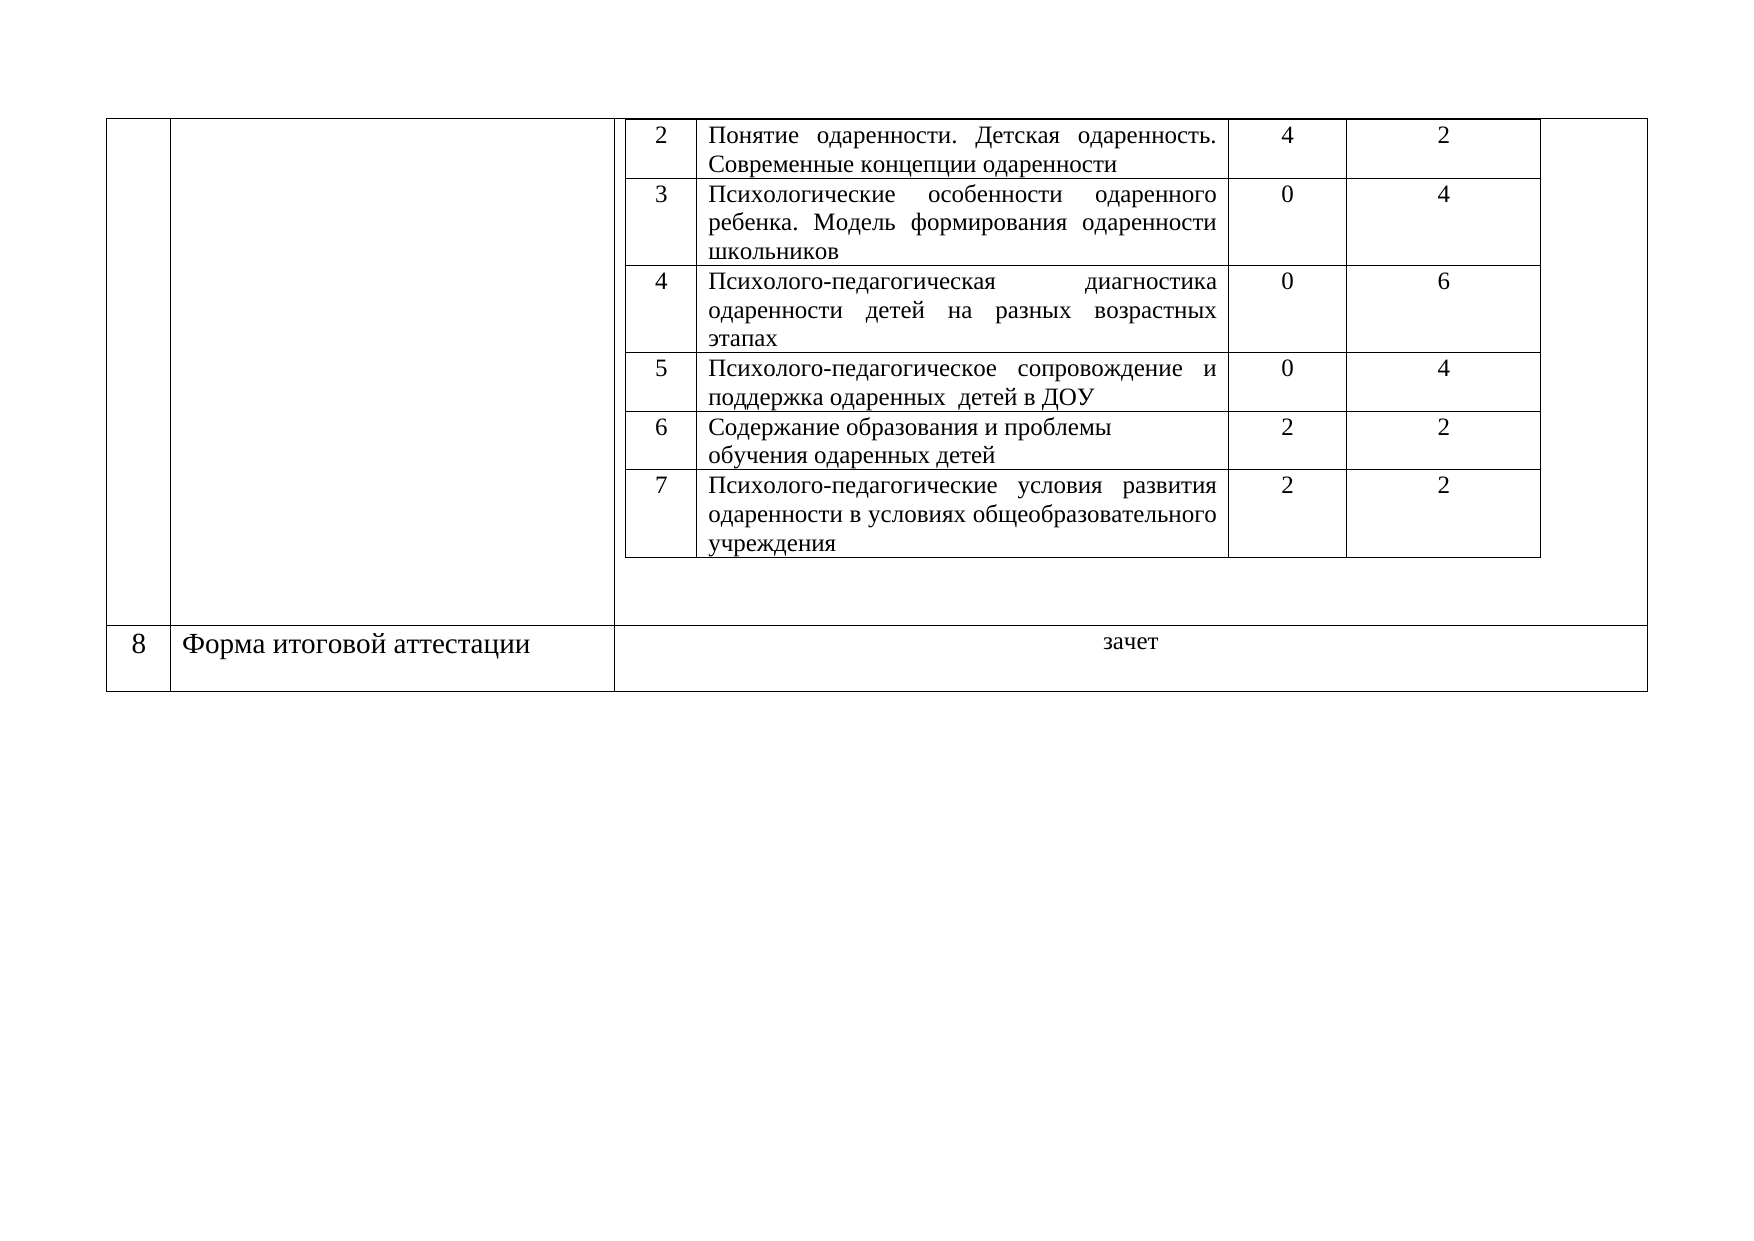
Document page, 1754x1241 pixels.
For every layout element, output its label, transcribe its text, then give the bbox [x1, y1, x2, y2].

table_cell [615, 119, 1647, 625]
table_cell 7 [107, 119, 170, 625]
table_cell Форма итоговой аттестации [171, 626, 614, 691]
table_cell зачет [615, 626, 1647, 691]
table_cell 8 [107, 626, 170, 691]
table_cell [171, 119, 614, 625]
